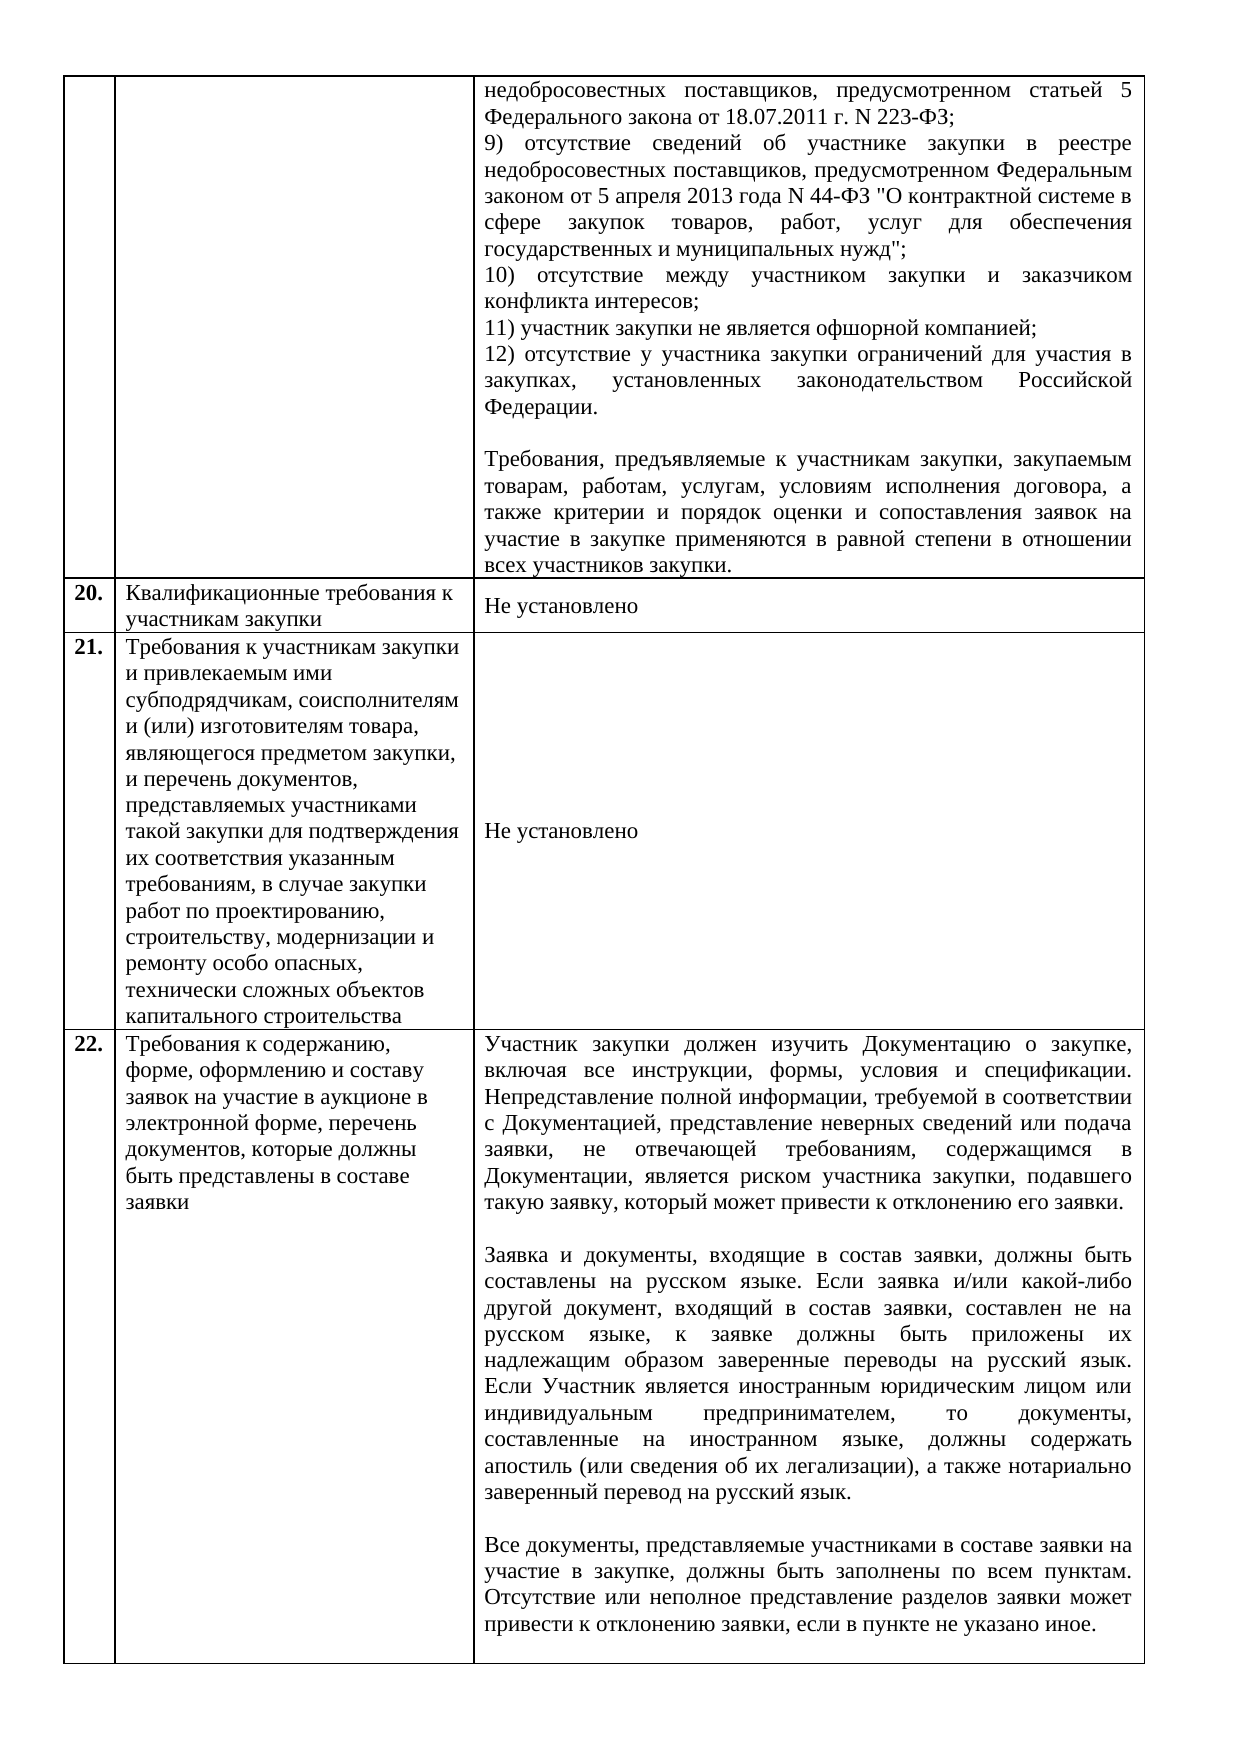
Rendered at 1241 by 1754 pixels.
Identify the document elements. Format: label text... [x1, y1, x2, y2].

table_cell [65, 1030, 114, 1662]
table_cell [65, 633, 114, 1028]
table_cell Квалификационные требования к участникам закупки [116, 579, 473, 632]
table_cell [116, 77, 473, 577]
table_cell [475, 77, 1144, 577]
table_cell [65, 579, 114, 632]
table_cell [475, 1030, 1144, 1662]
table_cell [65, 77, 114, 577]
table_cell Не установлено [475, 633, 1144, 1028]
table_cell Требования к участникам закупки и привлекаемым ими субподрядчикам, соисполнителям и (или) изготовителям товара, являющегося предметом закупки, и перечень документов, представляемых участниками такой закупки для подтверждения их соответствия указанным требованиям, в случае закупки работ по проектированию, строительству, модернизации и ремонту особо опасных, технически сложных объектов капитального строительства [116, 633, 473, 1028]
table_cell Не установлено [475, 579, 1144, 632]
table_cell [116, 1030, 473, 1662]
